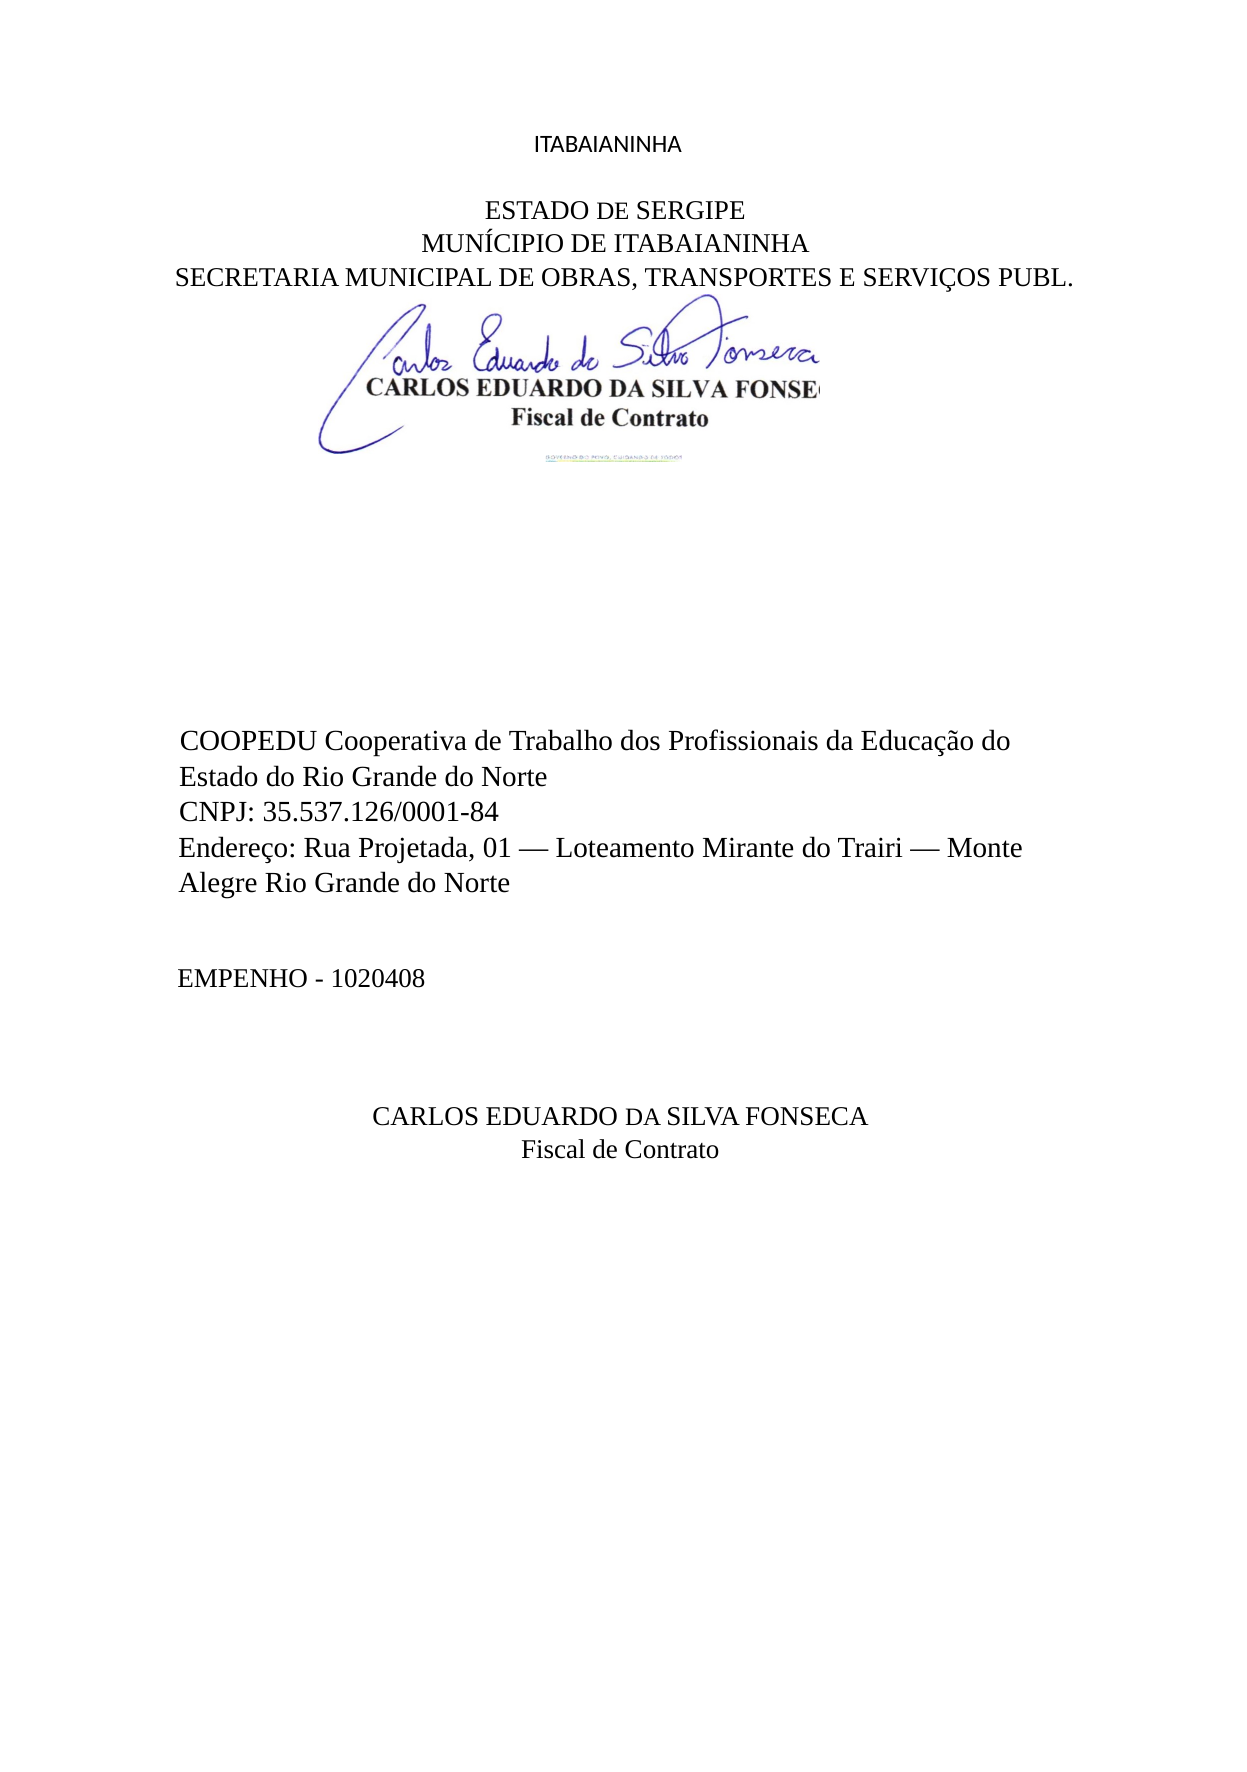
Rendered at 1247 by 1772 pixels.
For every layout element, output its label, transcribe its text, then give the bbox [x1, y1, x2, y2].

picture [318, 294, 820, 454]
text CNPJ: 35.537.126/0001-84 [179, 794, 1066, 828]
text Endereço: Rua Projetada, 01 — Loteamento Mirante do Trairi — Monte Alegre Rio Grande do Norte [178, 830, 1066, 898]
text Estado do Rio Grande do Norte [179, 759, 1066, 792]
text COOPEDU Cooperativa de Trabalho dos Profissionais da Educação do [179, 723, 1066, 756]
text EMPENHO - 1020408 [177, 962, 1096, 993]
picture [545, 455, 682, 462]
